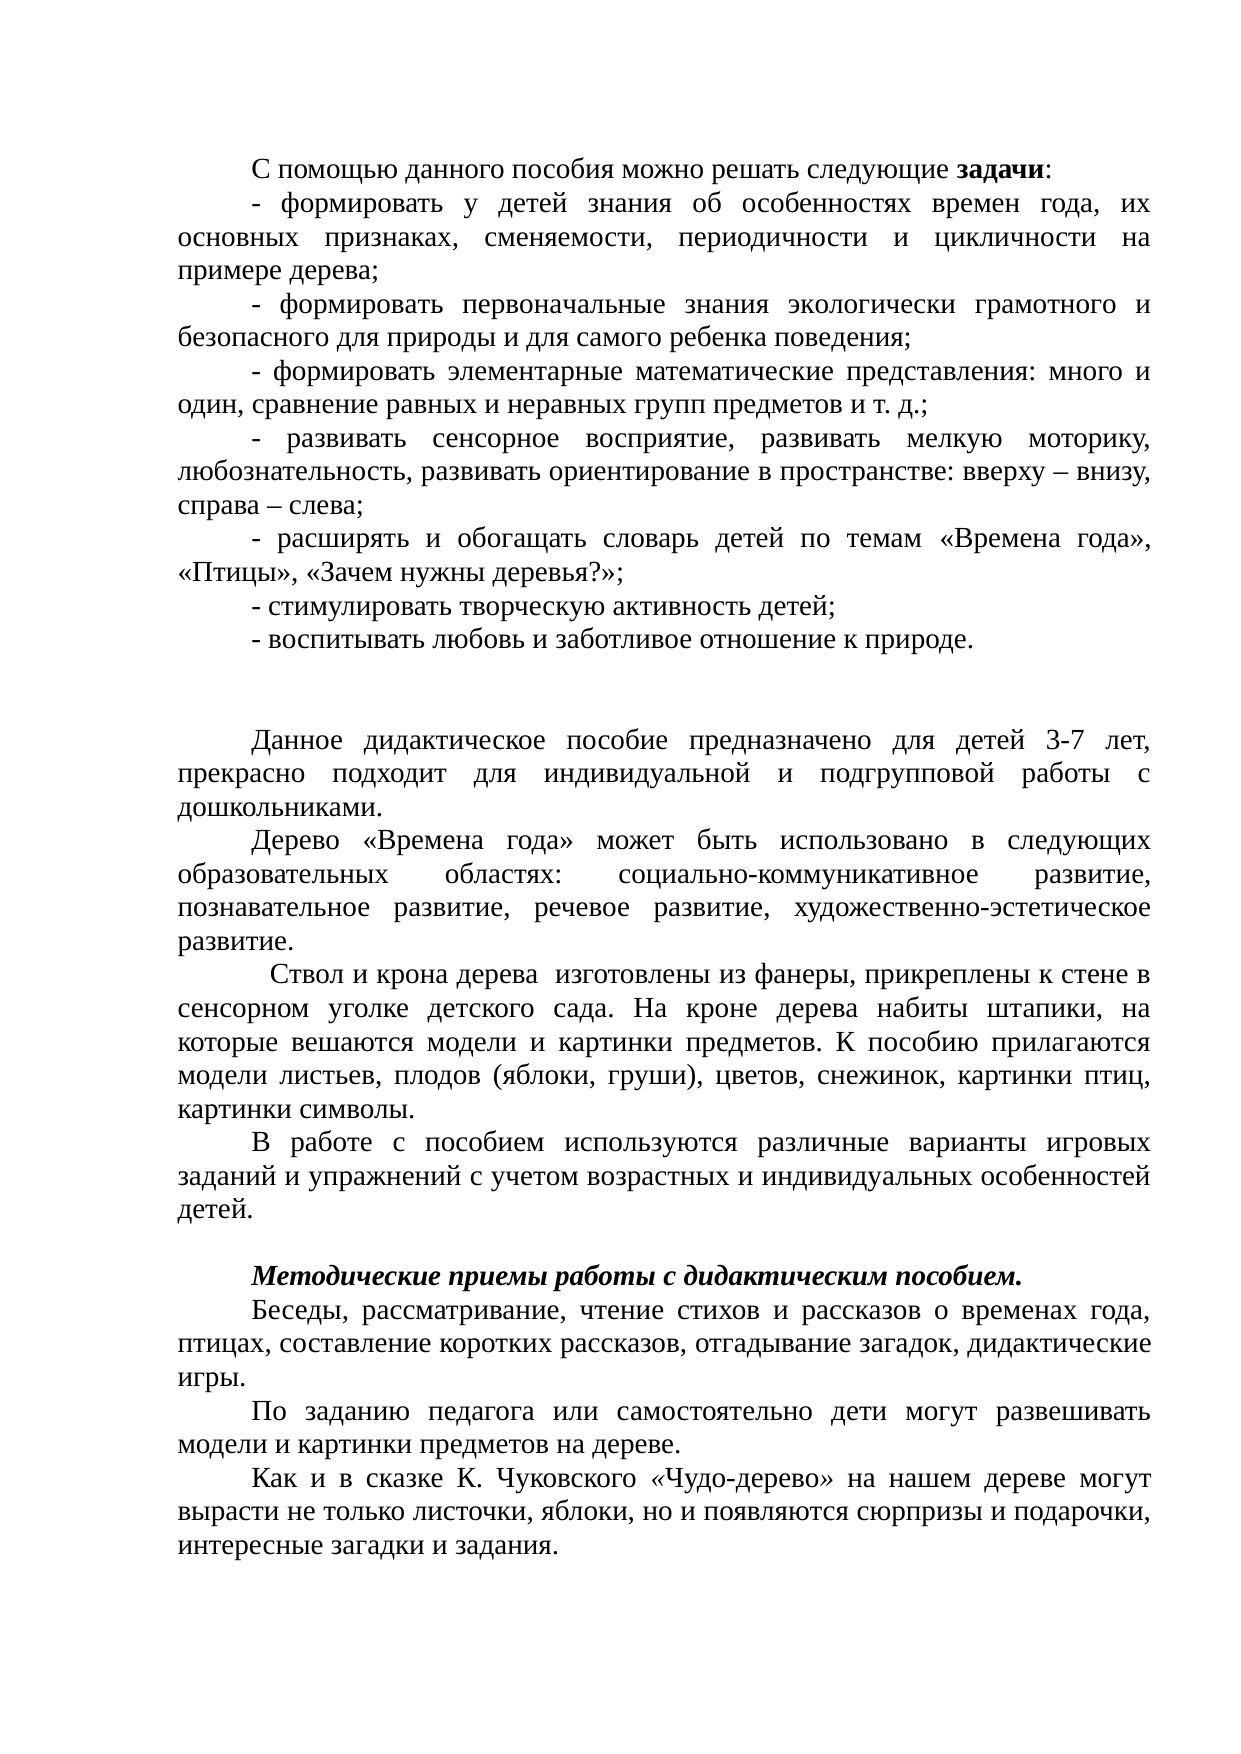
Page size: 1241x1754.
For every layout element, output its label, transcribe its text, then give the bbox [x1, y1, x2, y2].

text - расширять и обогащать словарь детей по темам «Времена года», «Птицы», «Зачем нужны деревья?»; [177, 521, 1152, 588]
text С помощью данного пособия можно решать следующие задачи: [177, 152, 1152, 185]
text В работе с пособием используются различные варианты игровых заданий и упражнений с учетом возрастных и индивидуальных особенностей детей. [177, 1124, 1152, 1225]
text Как и в сказке К. Чуковского «Чудо-дерево» на нашем дереве могут вырасти не только листочки, яблоки, но и появляются сюрпризы и подарочки, интересные загадки и задания. [177, 1460, 1152, 1560]
text Данное дидактическое пособие предназначено для детей 3-7 лет, прекрасно подходит для индивидуальной и подгрупповой работы с дошкольниками. [177, 722, 1152, 822]
text Методические приемы работы с дидактическим пособием. [177, 1258, 1152, 1292]
text - формировать элементарные математические представления: много и один, сравнение равных и неравных групп предметов и т. д.; [177, 353, 1152, 420]
text Дерево «Времена года» может быть использовано в следующих образовательных областях: социально-коммуникативное развитие, познавательное развитие, речевое развитие, художественно-эстетическое развитие. Ствол и крона дерева изготовлены из фанеры, прикреплены к стене в сенсорном уголке детского сада. На кроне дерева набиты штапики, на которые вешаются модели и картинки предметов. К пособию прилагаются модели листьев, плодов (яблоки, груши), цветов, снежинок, картинки птиц, картинки символы. [177, 822, 1152, 1124]
text Беседы, рассматривание, чтение стихов и рассказов о временах года, птицах, составление коротких рассказов, отгадывание загадок, дидактические игры. [177, 1292, 1152, 1393]
text - развивать сенсорное восприятие, развивать мелкую моторику, любознательность, развивать ориентирование в пространстве: вверху – внизу, справа – слева; [177, 420, 1152, 521]
text - воспитывать любовь и заботливое отношение к природе. [177, 621, 1152, 655]
text - формировать первоначальные знания экологически грамотного и безопасного для природы и для самого ребенка поведения; [177, 286, 1152, 353]
text - стимулировать творческую активность детей; [177, 588, 1152, 621]
text По заданию педагога или самостоятельно дети могут развешивать модели и картинки предметов на дереве. [177, 1393, 1152, 1460]
text - формировать у детей знания об особенностях времен года, их основных признаках, сменяемости, периодичности и цикличности на примере дерева; [177, 185, 1152, 286]
